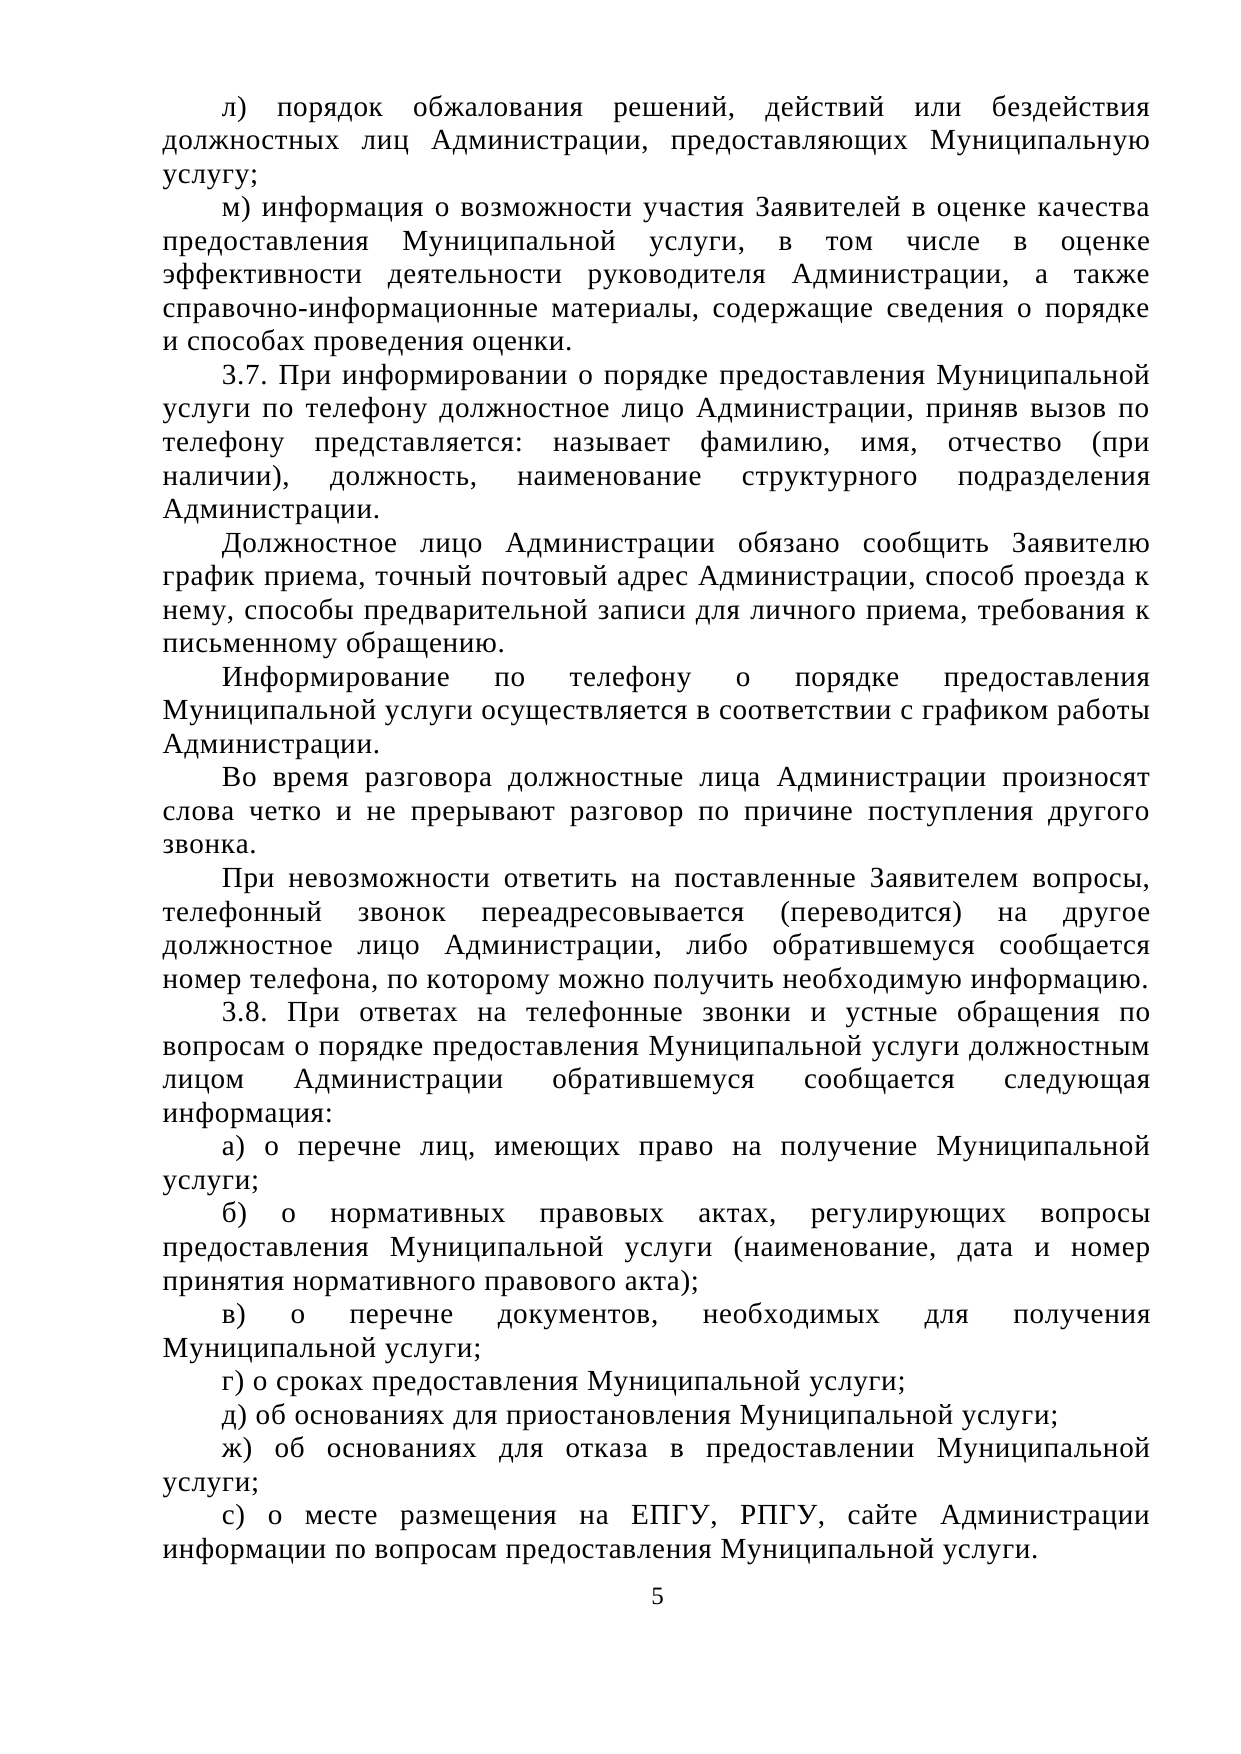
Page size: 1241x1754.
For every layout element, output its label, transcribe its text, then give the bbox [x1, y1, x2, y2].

text 3.8. При ответах на телефонные звонки и устные обращения по вопросам о порядке предоставления Муниципальной услуги должностным лицом Администрации обратившемуся сообщается следующая информация: [162, 994, 1152, 1128]
text б) о нормативных правовых актах, регулирующих вопросы предоставления Муниципальной услуги (наименование, дата и номер принятия нормативного правового акта); [162, 1196, 1152, 1296]
text ж) об основаниях для отказа в предоставлении Муниципальной услуги; [162, 1430, 1152, 1497]
text л) порядок обжалования решений, действий или бездействия должностных лиц Администрации, предоставляющих Муниципальную услугу; [162, 89, 1152, 189]
text в) о перечне документов, необходимых для получения Муниципальной услуги; [162, 1296, 1152, 1363]
text Информирование по телефону о порядке предоставления Муниципальной услуги осуществляется в соответствии с графиком работы Администрации. [162, 659, 1152, 759]
text д) об основаниях для приостановления Муниципальной услуги; [162, 1397, 1152, 1430]
text Во время разговора должностные лица Администрации произносят слова четко и не прерывают разговор по причине поступления другого звонка. [162, 759, 1152, 860]
text При невозможности ответить на поставленные Заявителем вопросы, телефонный звонок переадресовывается (переводится) на другое должностное лицо Администрации, либо обратившемуся сообщается номер телефона, по которому можно получить необходимую информацию. [162, 860, 1152, 994]
text 3.7. При информировании о порядке предоставления Муниципальной услуги по телефону должностное лицо Администрации, приняв вызов по телефону представляется: называет фамилию, имя, отчество (при наличии), должность, наименование структурного подразделения Администрации. [162, 357, 1152, 525]
text г) о сроках предоставления Муниципальной услуги; [162, 1363, 1152, 1397]
text Должностное лицо Администрации обязано сообщить Заявителю график приема, точный почтовый адрес Администрации, способ проезда к нему, способы предварительной записи для личного приема, требования к письменному обращению. [162, 525, 1152, 659]
text с) о месте размещения на ЕПГУ, РПГУ, сайте Администрации информации по вопросам предоставления Муниципальной услуги. [162, 1497, 1152, 1564]
text м) информация о возможности участия Заявителей в оценке качества предоставления Муниципальной услуги, в том числе в оценке эффективности деятельности руководителя Администрации, а также справочно-информационные материалы, содержащие сведения о порядке и способах проведения оценки. [162, 189, 1152, 357]
text а) о перечне лиц, имеющих право на получение Муниципальной услуги; [162, 1128, 1152, 1196]
